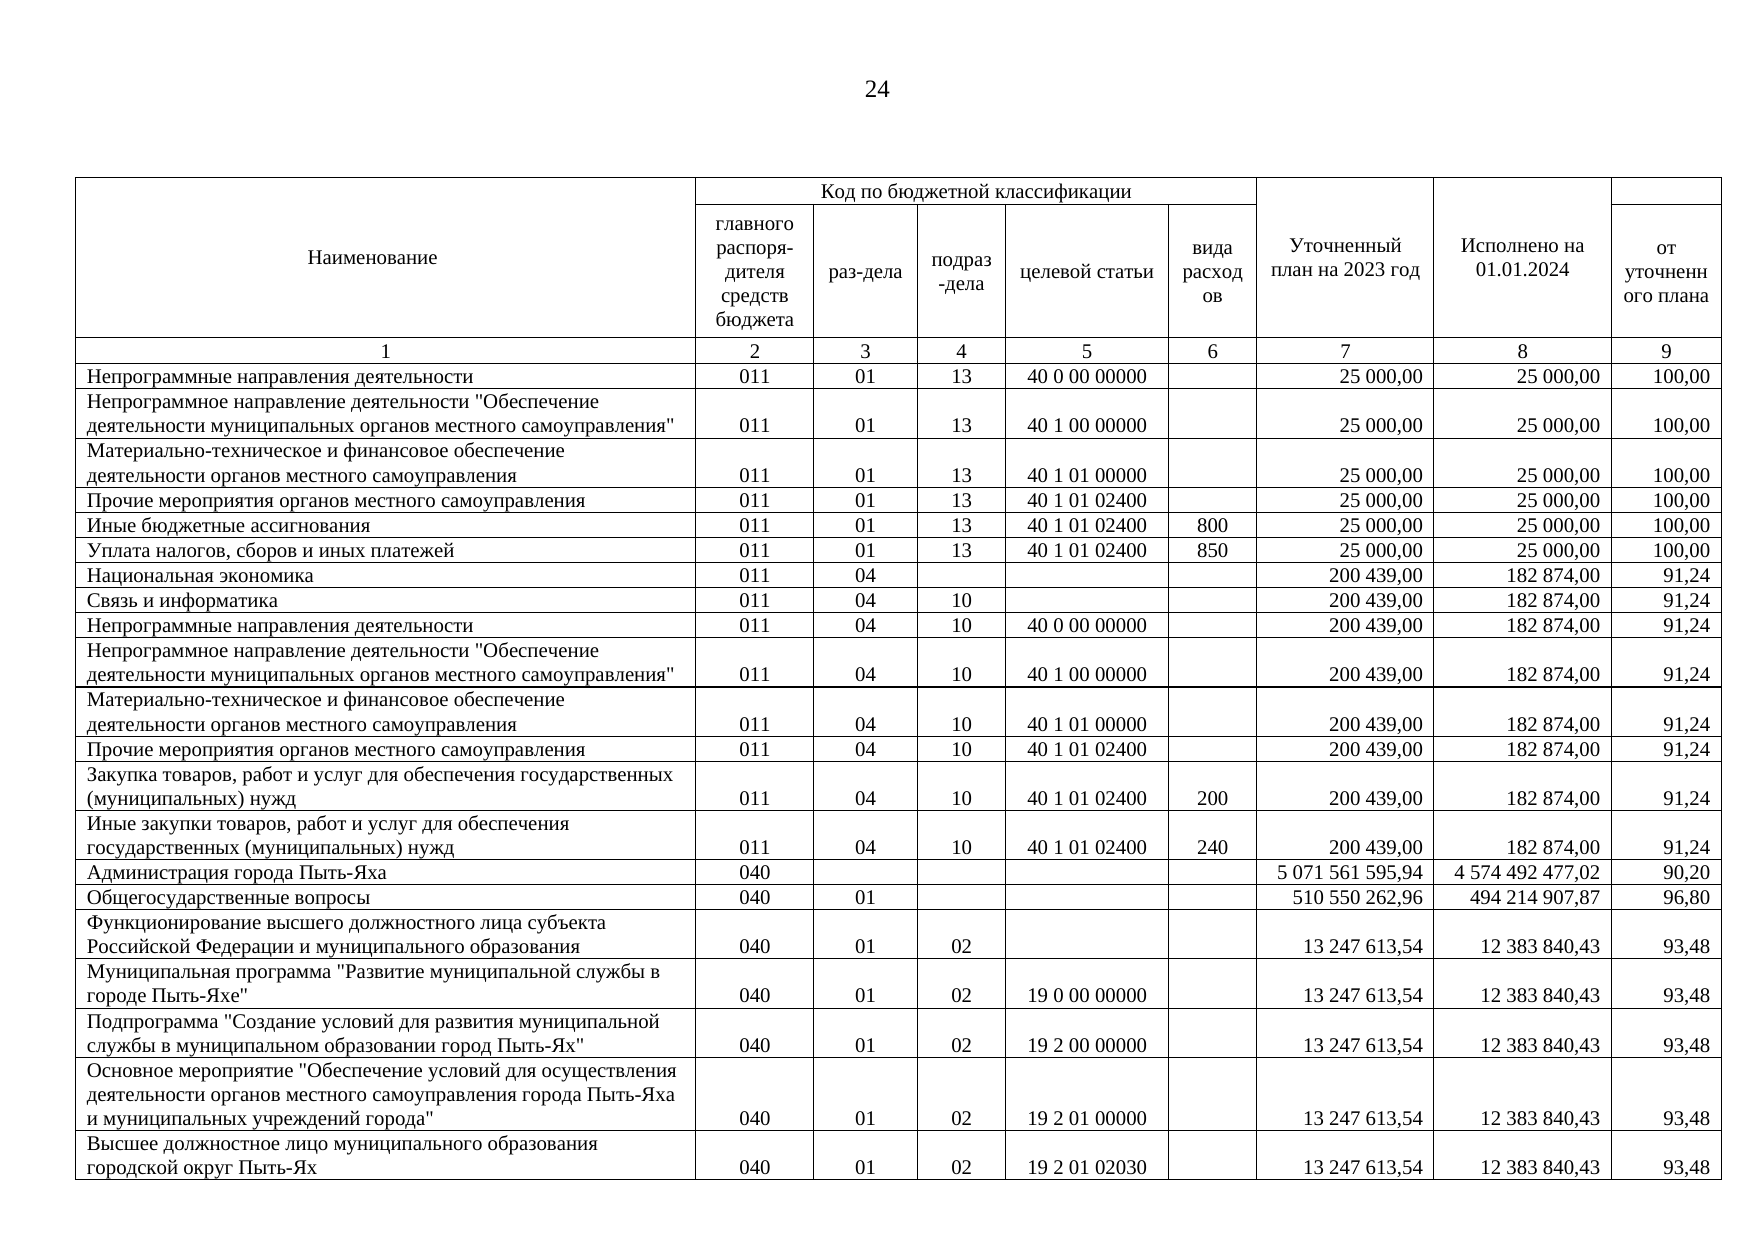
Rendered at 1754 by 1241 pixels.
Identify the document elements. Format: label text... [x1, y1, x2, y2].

table_cell 850 [1169, 538, 1256, 562]
table_cell 40 1 01 00000 [1006, 439, 1168, 487]
table_cell 40 1 00 00000 [1006, 638, 1168, 686]
table_cell 01 [814, 1131, 917, 1179]
table_cell [1169, 860, 1256, 884]
table_cell 13 247 613,54 [1257, 1058, 1433, 1130]
table_cell 040 [696, 1058, 813, 1130]
table_cell 200 439,00 [1257, 737, 1433, 761]
table_cell 011 [696, 688, 813, 736]
table_cell 011 [696, 613, 813, 637]
table_cell 100,00 [1612, 513, 1721, 537]
table_cell [1169, 389, 1256, 437]
table_cell 25 000,00 [1434, 364, 1611, 388]
table_cell 01 [814, 1058, 917, 1130]
table_cell 040 [696, 860, 813, 884]
table_cell 13 [918, 389, 1005, 437]
table_cell 04 [814, 588, 917, 612]
table_cell 011 [696, 563, 813, 587]
table_cell 240 [1169, 811, 1256, 859]
table_cell 93,48 [1612, 1009, 1721, 1057]
table_cell [1169, 885, 1256, 909]
table_cell 10 [918, 811, 1005, 859]
table_cell Прочие мероприятия органов местного самоуправления [76, 488, 695, 512]
table_cell Функционирование высшего должностного лица субъекта Российской Федерации и муниципального образования [76, 910, 695, 958]
table_cell 200 439,00 [1257, 762, 1433, 810]
table_cell Основное мероприятие "Обеспечение условий для осуществления деятельности органов местного самоуправления города Пыть-Яха и муниципальных учреждений города" [76, 1058, 695, 1130]
table_cell 01 [814, 538, 917, 562]
table_cell [1169, 1009, 1256, 1057]
table_cell 011 [696, 389, 813, 437]
table_cell 01 [814, 439, 917, 487]
table_cell 13 [918, 364, 1005, 388]
table_cell 011 [696, 439, 813, 487]
table_cell 182 874,00 [1434, 688, 1611, 736]
table_cell [1169, 1131, 1256, 1179]
table_cell вида расходов [1169, 205, 1256, 337]
table_cell 182 874,00 [1434, 588, 1611, 612]
table_cell 91,24 [1612, 688, 1721, 736]
table_cell [1169, 737, 1256, 761]
table_cell 011 [696, 762, 813, 810]
table_cell [1169, 488, 1256, 512]
table_cell 01 [814, 364, 917, 388]
table_cell 02 [918, 1009, 1005, 1057]
table_cell 040 [696, 1131, 813, 1179]
table_cell 19 2 01 02030 [1006, 1131, 1168, 1179]
table_cell 04 [814, 737, 917, 761]
table_cell 040 [696, 1009, 813, 1057]
table_cell 2 [696, 338, 813, 363]
table_cell 011 [696, 588, 813, 612]
table_cell 13 247 613,54 [1257, 1131, 1433, 1179]
table_cell 01 [814, 910, 917, 958]
table_cell 13 [918, 538, 1005, 562]
table_cell 10 [918, 588, 1005, 612]
table_cell 5 [1006, 338, 1168, 363]
table_cell 182 874,00 [1434, 737, 1611, 761]
table_cell 02 [918, 959, 1005, 1007]
table_cell Администрация города Пыть-Яха [76, 860, 695, 884]
table_cell 93,48 [1612, 910, 1721, 958]
table_cell 40 1 01 02400 [1006, 737, 1168, 761]
table_cell Иные бюджетные ассигнования [76, 513, 695, 537]
table_cell 04 [814, 613, 917, 637]
table_cell 25 000,00 [1257, 513, 1433, 537]
table_cell от уточненного плана [1612, 205, 1721, 337]
table_cell 40 1 01 02400 [1006, 811, 1168, 859]
table_cell [1169, 1058, 1256, 1130]
table_cell [1169, 638, 1256, 686]
table_cell 25 000,00 [1257, 538, 1433, 562]
table_cell [1169, 688, 1256, 736]
table_cell 182 874,00 [1434, 638, 1611, 686]
table_cell 13 [918, 488, 1005, 512]
table_cell 40 1 01 02400 [1006, 488, 1168, 512]
table_cell Материально-техническое и финансовое обеспечение деятельности органов местного самоуправления [76, 688, 695, 736]
table_cell 04 [814, 563, 917, 587]
table_cell 100,00 [1612, 439, 1721, 487]
table_cell 8 [1434, 338, 1611, 363]
table_cell Уплата налогов, сборов и иных платежей [76, 538, 695, 562]
table_cell [1006, 588, 1168, 612]
table_cell 25 000,00 [1257, 488, 1433, 512]
table_cell 510 550 262,96 [1257, 885, 1433, 909]
table_cell подраз-дела [918, 205, 1005, 337]
table_cell 011 [696, 513, 813, 537]
table_cell 182 874,00 [1434, 613, 1611, 637]
table_cell 04 [814, 762, 917, 810]
table_cell 4 [918, 338, 1005, 363]
table_cell 13 [918, 513, 1005, 537]
table_cell Иные закупки товаров, работ и услуг для обеспечения государственных (муниципальных) нужд [76, 811, 695, 859]
table_cell 200 [1169, 762, 1256, 810]
table_cell 4 574 492 477,02 [1434, 860, 1611, 884]
table_cell 011 [696, 488, 813, 512]
table_cell 200 439,00 [1257, 588, 1433, 612]
table_cell 13 247 613,54 [1257, 910, 1433, 958]
table_cell 02 [918, 1131, 1005, 1179]
table_cell Непрограммные направления деятельности [76, 613, 695, 637]
table_cell 10 [918, 737, 1005, 761]
table_cell 19 2 01 00000 [1006, 1058, 1168, 1130]
table_cell раз-дела [814, 205, 917, 337]
table_cell 12 383 840,43 [1434, 1131, 1611, 1179]
table_cell [1169, 364, 1256, 388]
table_cell 200 439,00 [1257, 613, 1433, 637]
table_cell 10 [918, 688, 1005, 736]
table_cell [1169, 439, 1256, 487]
table_cell 02 [918, 1058, 1005, 1130]
table_cell 12 383 840,43 [1434, 959, 1611, 1007]
table_cell 40 1 01 00000 [1006, 688, 1168, 736]
table_cell 40 0 00 00000 [1006, 364, 1168, 388]
table_cell [918, 860, 1005, 884]
table_cell 10 [918, 762, 1005, 810]
table_cell 04 [814, 638, 917, 686]
table_cell 01 [814, 885, 917, 909]
table_cell 91,24 [1612, 811, 1721, 859]
table_cell 25 000,00 [1434, 488, 1611, 512]
table_cell 91,24 [1612, 762, 1721, 810]
table_cell [1169, 910, 1256, 958]
table_cell 182 874,00 [1434, 762, 1611, 810]
table_cell 13 247 613,54 [1257, 959, 1433, 1007]
table_cell 12 383 840,43 [1434, 1058, 1611, 1130]
table_cell 12 383 840,43 [1434, 910, 1611, 958]
table_cell 01 [814, 959, 917, 1007]
table_cell 200 439,00 [1257, 688, 1433, 736]
table_cell 10 [918, 638, 1005, 686]
table_cell 91,24 [1612, 563, 1721, 587]
table_cell Материально-техническое и финансовое обеспечение деятельности органов местного самоуправления [76, 439, 695, 487]
table_header Код по бюджетной классификации [696, 178, 1256, 204]
table_cell 5 071 561 595,94 [1257, 860, 1433, 884]
table_cell 40 1 00 00000 [1006, 389, 1168, 437]
table_cell 25 000,00 [1434, 513, 1611, 537]
table_cell 93,48 [1612, 1058, 1721, 1130]
table_cell Общегосударственные вопросы [76, 885, 695, 909]
table_cell 011 [696, 538, 813, 562]
table_cell 011 [696, 364, 813, 388]
table_cell 25 000,00 [1434, 439, 1611, 487]
table_cell 01 [814, 1009, 917, 1057]
table_cell [1006, 563, 1168, 587]
table_cell 13 247 613,54 [1257, 1009, 1433, 1057]
table_cell 040 [696, 885, 813, 909]
table_cell 200 439,00 [1257, 811, 1433, 859]
table_cell [1169, 563, 1256, 587]
table_cell главного распоря-дителя средств бюджета [696, 205, 813, 337]
table_cell 494 214 907,87 [1434, 885, 1611, 909]
table_cell 93,48 [1612, 959, 1721, 1007]
table_cell Прочие мероприятия органов местного самоуправления [76, 737, 695, 761]
table_cell [918, 885, 1005, 909]
table_cell [918, 563, 1005, 587]
table_cell 04 [814, 688, 917, 736]
table_cell 40 1 01 02400 [1006, 513, 1168, 537]
table_cell Связь и информатика [76, 588, 695, 612]
table_cell 3 [814, 338, 917, 363]
table_cell 011 [696, 737, 813, 761]
table_cell 25 000,00 [1257, 389, 1433, 437]
table_cell 25 000,00 [1434, 538, 1611, 562]
table_cell Непрограммные направления деятельности [76, 364, 695, 388]
table_cell 25 000,00 [1257, 439, 1433, 487]
table_cell 040 [696, 910, 813, 958]
table_cell Непрограммное направление деятельности "Обеспечение деятельности муниципальных органов местного самоуправления" [76, 638, 695, 686]
table_cell [1006, 860, 1168, 884]
table_cell 100,00 [1612, 389, 1721, 437]
table_cell 19 2 00 00000 [1006, 1009, 1168, 1057]
table_cell 011 [696, 811, 813, 859]
table_cell 011 [696, 638, 813, 686]
table_cell 01 [814, 513, 917, 537]
table_cell 91,24 [1612, 588, 1721, 612]
table_cell 200 439,00 [1257, 563, 1433, 587]
table_cell 7 [1257, 338, 1433, 363]
table_cell целевой статьи [1006, 205, 1168, 337]
table_cell 182 874,00 [1434, 563, 1611, 587]
table_cell 9 [1612, 338, 1721, 363]
table_cell [1006, 885, 1168, 909]
table_cell 182 874,00 [1434, 811, 1611, 859]
table_header [1612, 178, 1721, 204]
table_cell 12 383 840,43 [1434, 1009, 1611, 1057]
table_cell [1006, 910, 1168, 958]
table_cell 10 [918, 613, 1005, 637]
table_cell 04 [814, 811, 917, 859]
table_cell 40 1 01 02400 [1006, 538, 1168, 562]
table_cell 25 000,00 [1434, 389, 1611, 437]
table_cell 100,00 [1612, 488, 1721, 512]
table_header Уточненный план на 2023 год [1257, 178, 1433, 337]
table_cell 91,24 [1612, 638, 1721, 686]
table_cell Закупка товаров, работ и услуг для обеспечения государственных (муниципальных) нужд [76, 762, 695, 810]
table_cell [814, 860, 917, 884]
table_cell 6 [1169, 338, 1256, 363]
table_cell 1 [76, 338, 695, 363]
table_cell [1169, 613, 1256, 637]
table_cell 01 [814, 488, 917, 512]
table_cell 200 439,00 [1257, 638, 1433, 686]
table_cell 01 [814, 389, 917, 437]
table_cell 100,00 [1612, 538, 1721, 562]
table_cell Непрограммное направление деятельности "Обеспечение деятельности муниципальных органов местного самоуправления" [76, 389, 695, 437]
table_header Наименование [76, 178, 695, 337]
table_cell 90,20 [1612, 860, 1721, 884]
table_cell Подпрограмма "Создание условий для развития муниципальной службы в муниципальном образовании город Пыть-Ях" [76, 1009, 695, 1057]
table_cell Национальная экономика [76, 563, 695, 587]
table_cell [1169, 959, 1256, 1007]
table_cell Высшее должностное лицо муниципального образования городской округ Пыть-Ях [76, 1131, 695, 1179]
table_cell [1169, 588, 1256, 612]
table_cell 13 [918, 439, 1005, 487]
table_cell 91,24 [1612, 737, 1721, 761]
table_cell 40 0 00 00000 [1006, 613, 1168, 637]
table_cell 040 [696, 959, 813, 1007]
table_cell 25 000,00 [1257, 364, 1433, 388]
table_cell 800 [1169, 513, 1256, 537]
table_cell 91,24 [1612, 613, 1721, 637]
table_cell Муниципальная программа "Развитие муниципальной службы в городе Пыть-Яхе" [76, 959, 695, 1007]
table_cell 19 0 00 00000 [1006, 959, 1168, 1007]
table_header Исполнено на 01.01.2024 [1434, 178, 1611, 337]
table_cell 93,48 [1612, 1131, 1721, 1179]
table_cell 100,00 [1612, 364, 1721, 388]
table_cell 40 1 01 02400 [1006, 762, 1168, 810]
table_cell 02 [918, 910, 1005, 958]
table_cell 96,80 [1612, 885, 1721, 909]
